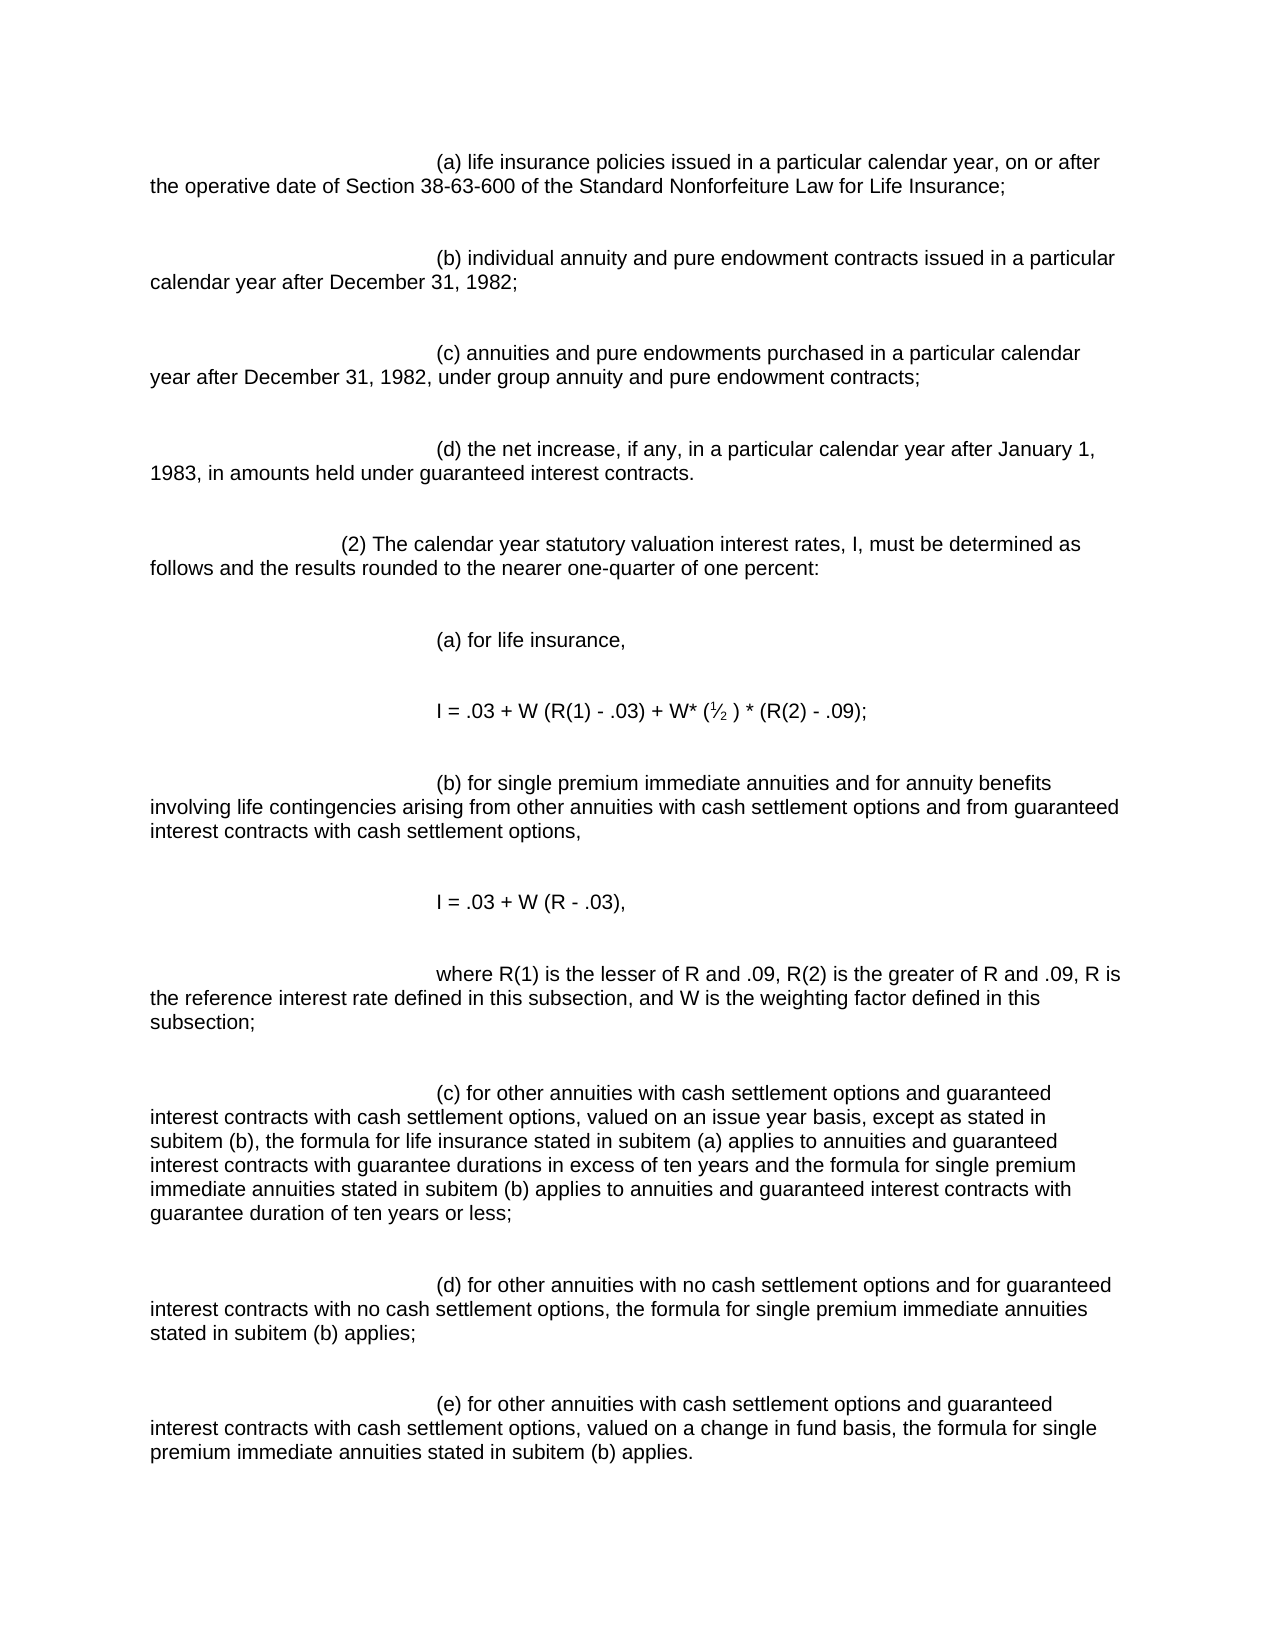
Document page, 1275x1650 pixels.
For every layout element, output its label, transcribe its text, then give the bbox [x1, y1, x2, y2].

text (a) life insurance policies issued in a particular calendar year, on or after the operative date of Section 38-63-600 of the Standard Nonforfeiture Law for Life Insurance; [150, 150, 1125, 222]
text (d) for other annuities with no cash settlement options and for guaranteed interest contracts with no cash settlement options, the formula for single premium immediate annuities stated in subitem (b) applies; [150, 1273, 1125, 1368]
text (b) individual annuity and pure endowment contracts issued in a particular calendar year after December 31, 1982; [150, 246, 1125, 317]
text where R(1) is the lesser of R and .09, R(2) is the greater of R and .09, R is the reference interest rate defined in this subsection, and W is the weighting factor defined in this subsection; [150, 962, 1125, 1057]
text (2) The calendar year statutory valuation interest rates, I, must be determined as follows and the results rounded to the nearer one-quarter of one percent: [150, 532, 1125, 604]
text I = .03 + W (R - .03), [150, 890, 1125, 938]
text (b) for single premium immediate annuities and for annuity benefits involving life contingencies arising from other annuities with cash settlement options and from guaranteed interest contracts with cash settlement options, [150, 771, 1125, 866]
text (c) for other annuities with cash settlement options and guaranteed interest contracts with cash settlement options, valued on an issue year basis, except as stated in subitem (b), the formula for life insurance stated in subitem (a) applies to annuities and guaranteed interest contracts with guarantee durations in excess of ten years and the formula for single premium immediate annuities stated in subitem (b) applies to annuities and guaranteed interest contracts with guarantee duration of ten years or less; [150, 1081, 1125, 1249]
text (d) the net increase, if any, in a particular calendar year after January 1, 1983, in amounts held under guaranteed interest contracts. [150, 437, 1125, 508]
text I = .03 + W (R(1) - .03) + W* (1⁄2 ) * (R(2) - .09); [150, 699, 1125, 747]
text (e) for other annuities with cash settlement options and guaranteed interest contracts with cash settlement options, valued on a change in fund basis, the formula for single premium immediate annuities stated in subitem (b) applies. [150, 1392, 1125, 1488]
text (a) for life insurance, [150, 628, 1125, 675]
text (c) annuities and pure endowments purchased in a particular calendar year after December 31, 1982, under group annuity and pure endowment contracts; [150, 341, 1125, 413]
